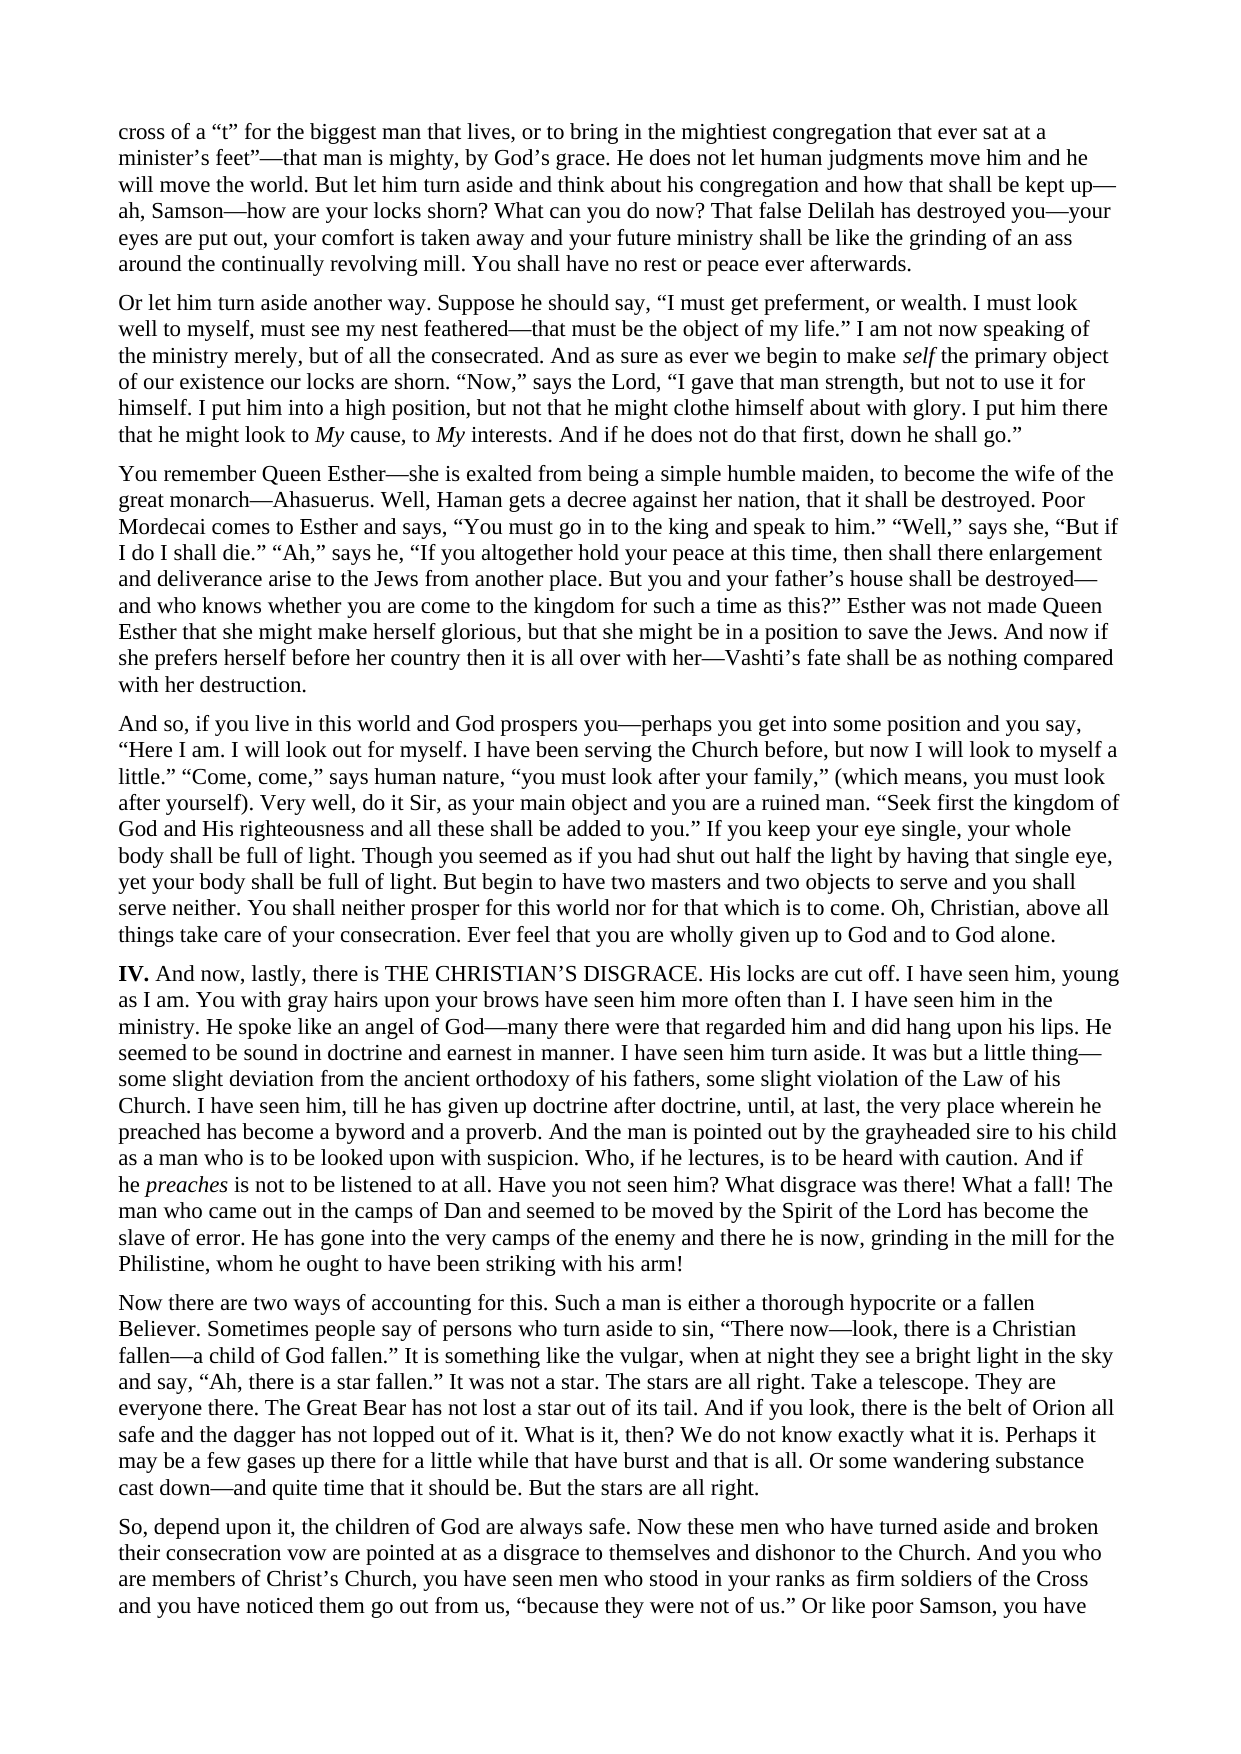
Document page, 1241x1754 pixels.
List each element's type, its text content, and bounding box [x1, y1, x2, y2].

text Or let him turn aside another way. Suppose he should say, “I must get preferment, or wealth. I must look well to myself, must see my nest feathered—that must be the object of my life.” I am not now speaking of the ministry merely, but of all the consecrated. And as sure as ever we begin to make self the primary object of our existence our locks are shorn. “Now,” says the Lord, “I gave that man strength, but not to use it for himself. I put him into a high position, but not that he might clothe himself about with glory. I put him there that he might look to My cause, to My interests. And if he does not do that first, down he shall go.” [118, 289, 1122, 447]
text You remember Queen Esther—she is exalted from being a simple humble maiden, to become the wife of the great monarch—Ahasuerus. Well, Haman gets a decree against her nation, that it shall be destroyed. Poor Mordecai comes to Esther and says, “You must go in to the king and speak to him.” “Well,” says she, “But if I do I shall die.” “Ah,” says he, “If you altogether hold your peace at this time, then shall there enlargement and deliverance arise to the Jews from another place. But you and your father’s house shall be destroyed—and who knows whether you are come to the kingdom for such a time as this?” Esther was not made Queen Esther that she might make herself glorious, but that she might be in a position to save the Jews. And now if she prefers herself before her country then it is all over with her—Vashti’s fate shall be as nothing compared with her destruction. [118, 460, 1122, 697]
text Now there are two ways of accounting for this. Such a man is either a thorough hypocrite or a fallen Believer. Sometimes people say of persons who turn aside to sin, “There now—look, there is a Christian fallen—a child of God fallen.” It is something like the vulgar, when at night they see a bright light in the sky and say, “Ah, there is a star fallen.” It was not a star. The stars are all right. Take a telescope. They are everyone there. The Great Bear has not lost a star out of its tail. And if you look, there is the belt of Orion all safe and the dagger has not lopped out of it. What is it, then? We do not know exactly what it is. Perhaps it may be a few gases up there for a little while that have burst and that is all. Or some wandering substance cast down—and quite time that it should be. But the stars are all right. [118, 1289, 1122, 1500]
text And so, if you live in this world and God prospers you—perhaps you get into some position and you say, “Here I am. I will look out for myself. I have been serving the Church before, but now I will look to myself a little.” “Come, come,” says human nature, “you must look after your family,” (which means, you must look after yourself). Very well, do it Sir, as your main object and you are a ruined man. “Seek first the kingdom of God and His righteousness and all these shall be added to you.” If you keep your eye single, your whole body shall be full of light. Though you seemed as if you had shut out half the light by having that single eye, yet your body shall be full of light. But begin to have two masters and two objects to serve and you shall serve neither. You shall neither prosper for this world nor for that which is to come. Oh, Christian, above all things take care of your consecration. Ever feel that you are wholly given up to God and to God alone. [118, 710, 1122, 947]
text IV. And now, lastly, there is THE CHRISTIAN’S DISGRACE. His locks are cut off. I have seen him, young as I am. You with gray hairs upon your brows have seen him more often than I. I have seen him in the ministry. He spoke like an angel of God—many there were that regarded him and did hang upon his lips. He seemed to be sound in doctrine and earnest in manner. I have seen him turn aside. It was but a little thing—some slight deviation from the ancient orthodoxy of his fathers, some slight violation of the Law of his Church. I have seen him, till he has given up doctrine after doctrine, until, at last, the very place wherein he preached has become a byword and a proverb. And the man is pointed out by the grayheaded sire to his child as a man who is to be looked upon with suspicion. Who, if he lectures, is to be heard with caution. And if he preaches is not to be listened to at all. Have you not seen him? What disgrace was there! What a fall! The man who came out in the camps of Dan and seemed to be moved by the Spirit of the Lord has become the slave of error. He has gone into the very camps of the enemy and there he is now, grinding in the mill for the Philistine, whom he ought to have been striking with his arm! [118, 960, 1122, 1276]
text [118, 1513, 1122, 1618]
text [118, 118, 1122, 276]
